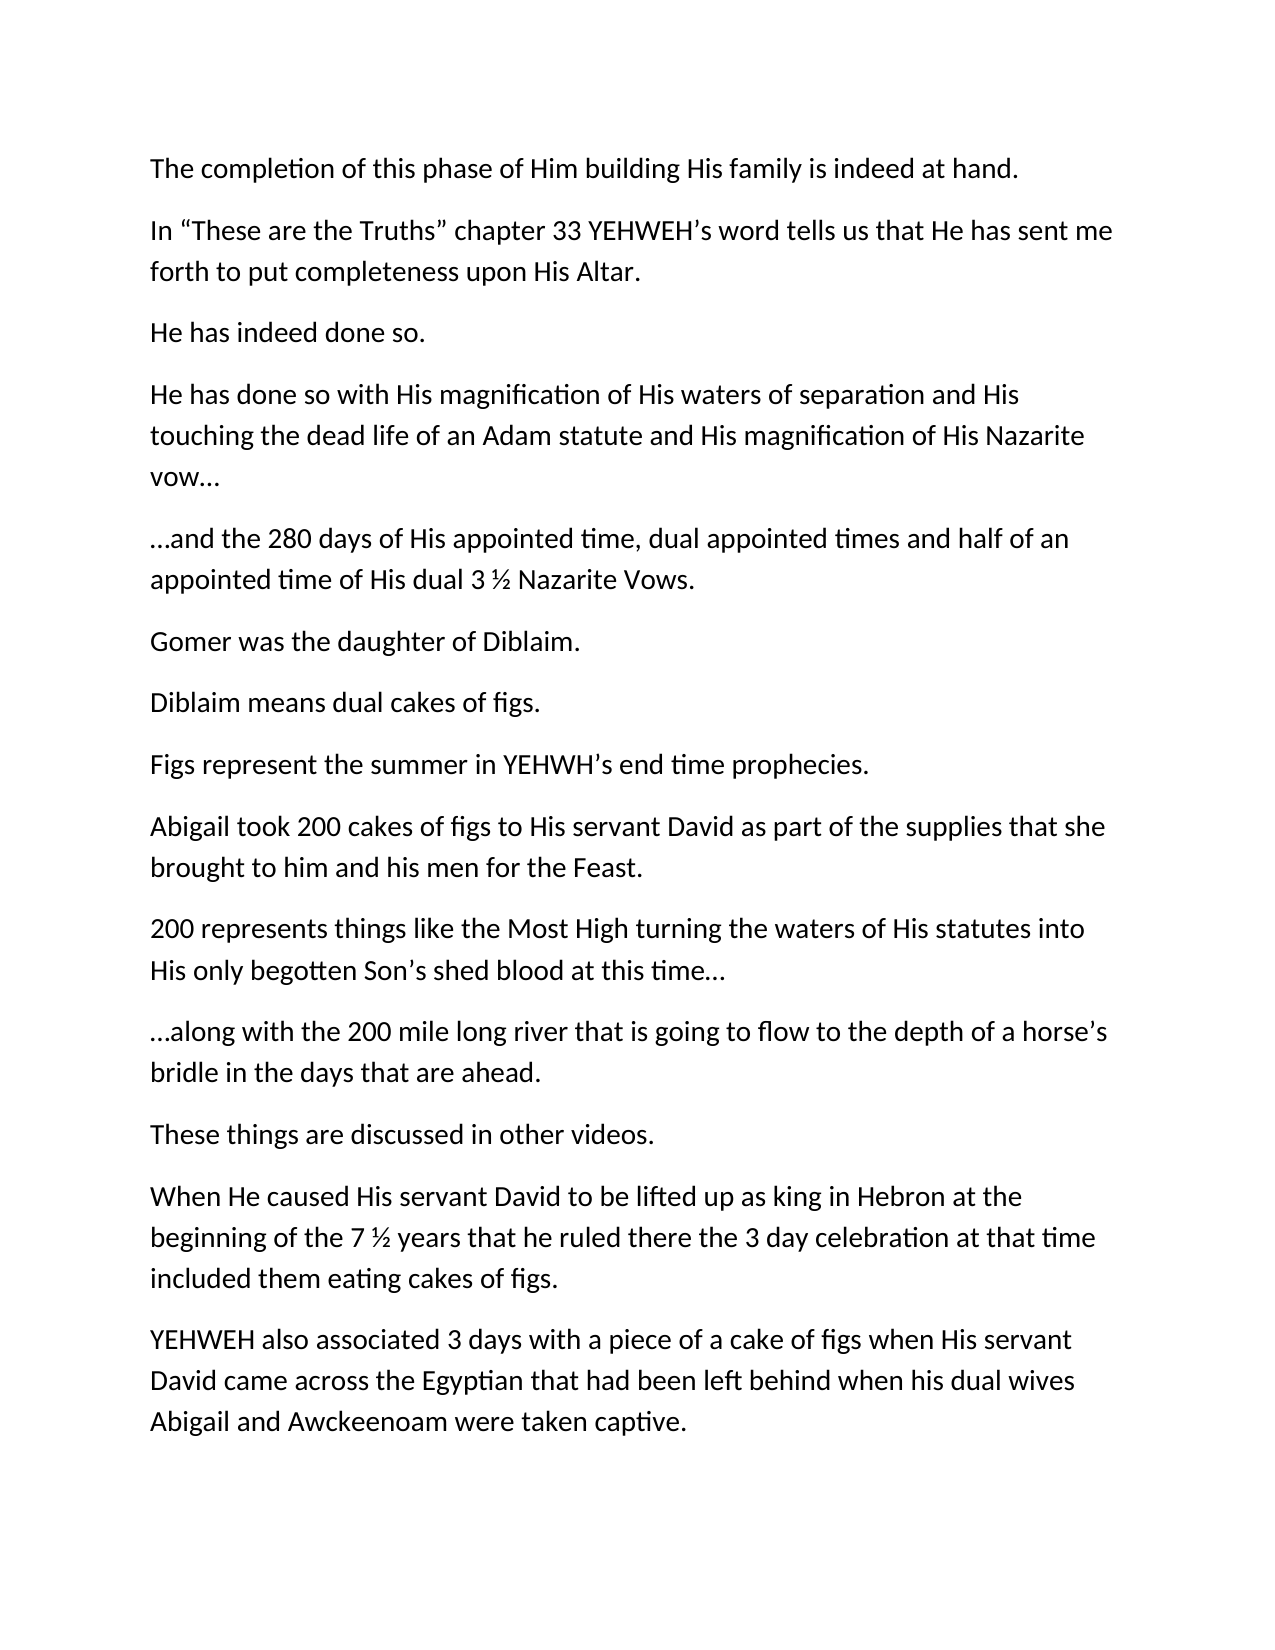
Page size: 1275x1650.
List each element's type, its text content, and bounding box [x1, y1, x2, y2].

text He has done so with His magnification of His waters of separation and His touching the dead life of an Adam statute and His magnification of His Nazarite vow… [150, 376, 1125, 494]
text These things are discussed in other videos. [150, 1116, 1125, 1152]
text …and the 280 days of His appointed time, dual appointed times and half of an appointed time of His dual 3 ½ Nazarite Vows. [150, 520, 1125, 596]
text He has indeed done so. [150, 314, 1125, 350]
text The completion of this phase of Him building His family is indeed at hand. [150, 150, 1125, 186]
text In “These are the Truths” chapter 33 YEHWEH’s word tells us that He has sent me forth to put completeness upon His Altar. [150, 212, 1125, 288]
text Figs represent the summer in YEHWH’s end time prophecies. [150, 746, 1125, 782]
text 200 represents things like the Most High turning the waters of His statutes into His only begotten Son’s shed blood at this time… [150, 911, 1125, 987]
text …along with the 200 mile long river that is going to flow to the depth of a horse’s bridle in the days that are ahead. [150, 1013, 1125, 1090]
text Gomer was the daughter of Diblaim. [150, 623, 1125, 658]
text YEHWEH also associated 3 days with a piece of a cake of figs when His servant David came across the Egyptian that had been left behind when his dual wives Abigail and Awckeenoam were taken captive. [150, 1321, 1125, 1439]
text Diblaim means dual cakes of figs. [150, 684, 1125, 720]
text When He caused His servant David to be lifted up as king in Hebron at the beginning of the 7 ½ years that he ruled there the 3 day celebration at that time included them eating cakes of figs. [150, 1178, 1125, 1295]
text Abigail took 200 cakes of figs to His servant David as part of the supplies that she brought to him and his men for the Feast. [150, 808, 1125, 884]
